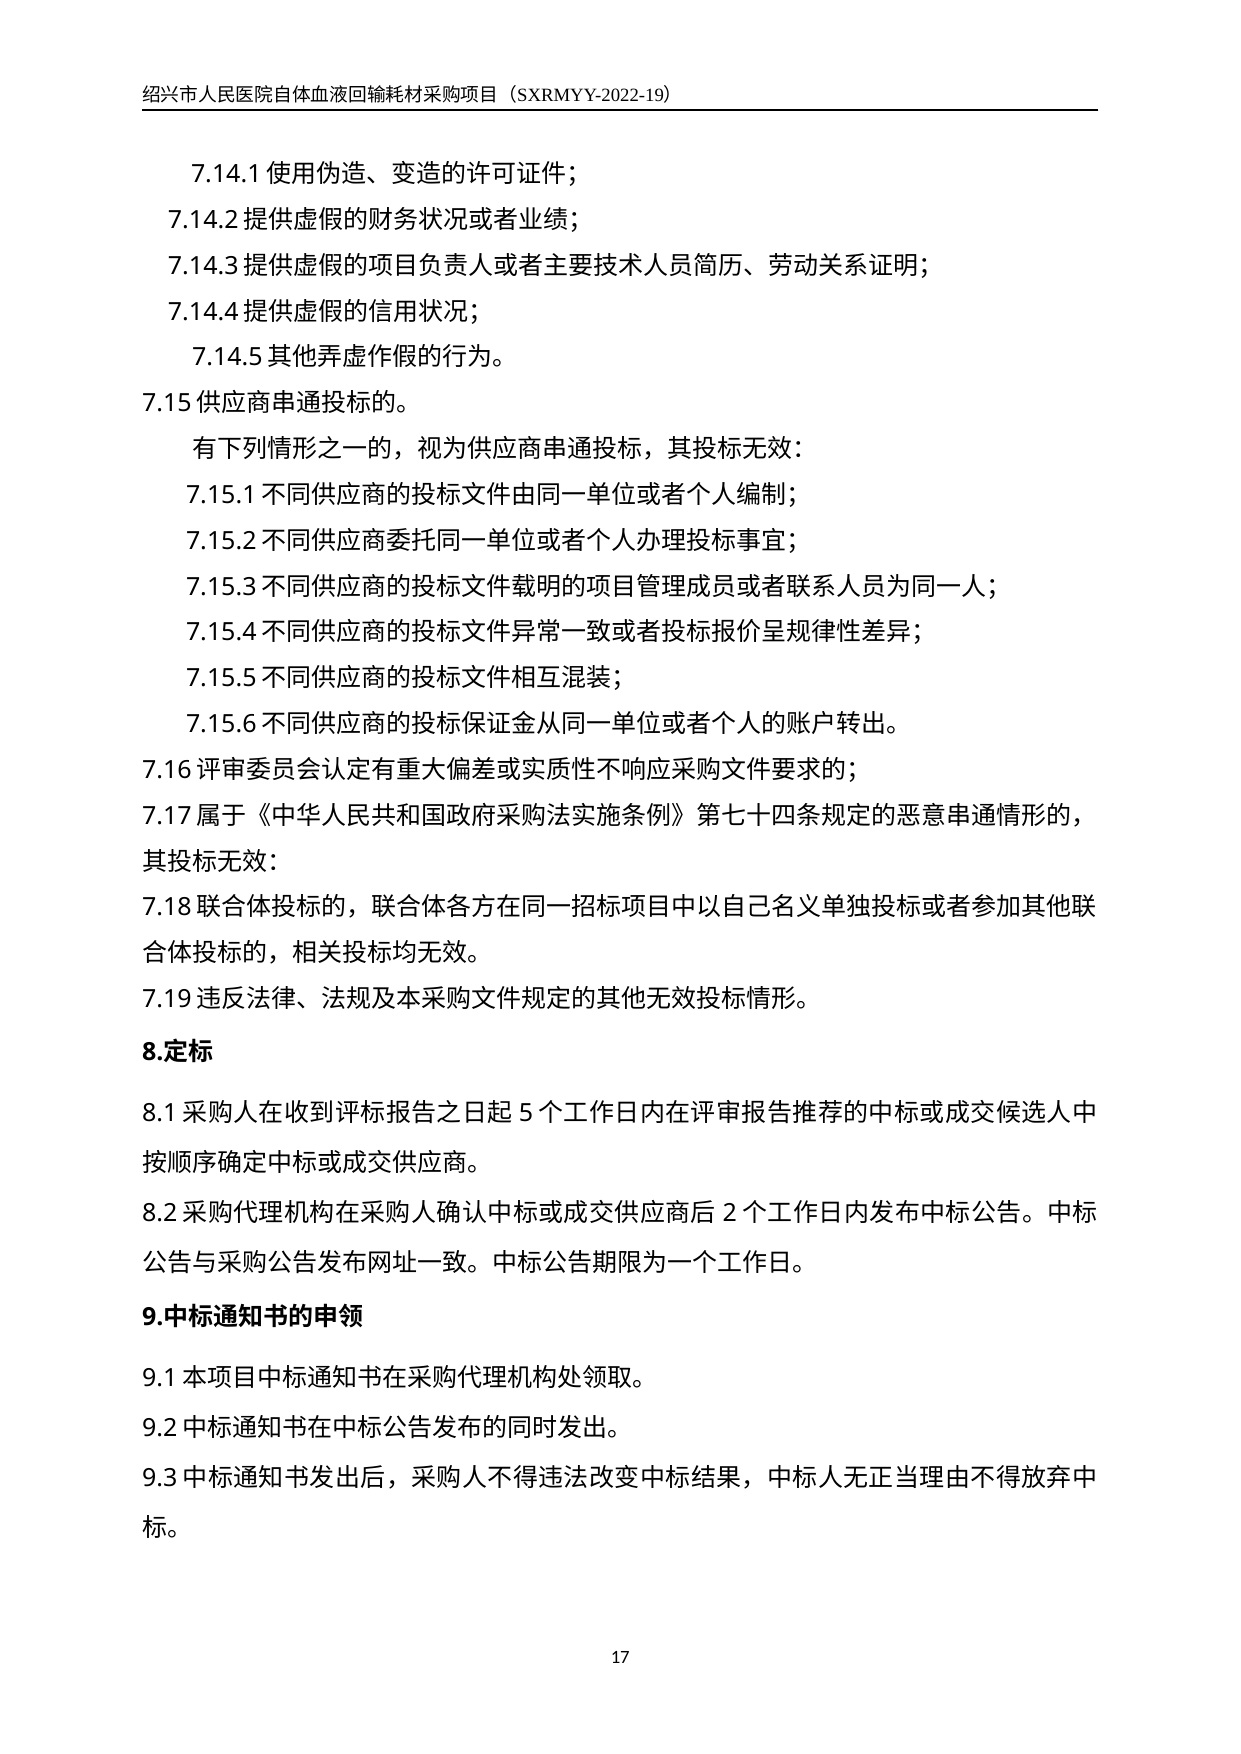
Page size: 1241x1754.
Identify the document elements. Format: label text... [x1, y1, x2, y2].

text 7.15.2不同供应商委托同一单位或者个人办理投标事宜； [142, 512, 1098, 558]
text 8.定标 [142, 1017, 1098, 1082]
text 7.15.4不同供应商的投标文件异常一致或者投标报价呈规律性差异； [142, 604, 1098, 650]
text 9.中标通知书的申领 [142, 1282, 1098, 1347]
text 7.17属于《中华人民共和国政府采购法实施条例》第七十四条规定的恶意串通情形的，其投标无效： [142, 787, 1098, 879]
text 9.3中标通知书发出后，采购人不得违法改变中标结果，中标人无正当理由不得放弃中标。 [142, 1447, 1098, 1547]
text 7.14.4提供虚假的信用状况； [142, 283, 1098, 329]
text 7.14.2提供虚假的财务状况或者业绩； [142, 192, 1098, 237]
text 9.2中标通知书在中标公告发布的同时发出。 [142, 1397, 1098, 1447]
text 7.14.1使用伪造、变造的许可证件； [142, 146, 1098, 192]
text 7.15.3不同供应商的投标文件载明的项目管理成员或者联系人员为同一人； [142, 558, 1098, 604]
text 7.15.1不同供应商的投标文件由同一单位或者个人编制； [142, 467, 1098, 512]
text 9.1本项目中标通知书在采购代理机构处领取。 [142, 1347, 1098, 1397]
text 7.14.5其他弄虚作假的行为。 [142, 329, 1098, 375]
text 8.2采购代理机构在采购人确认中标或成交供应商后2个工作日内发布中标公告。中标公告与采购公告发布网址一致。中标公告期限为一个工作日。 [142, 1182, 1098, 1282]
text 有下列情形之一的，视为供应商串通投标，其投标无效： [142, 421, 1098, 467]
text 7.15.6不同供应商的投标保证金从同一单位或者个人的账户转出。 [142, 696, 1098, 742]
text 7.15.5不同供应商的投标文件相互混装； [142, 650, 1098, 696]
text 7.18联合体投标的，联合体各方在同一招标项目中以自己名义单独投标或者参加其他联合体投标的，相关投标均无效。 [142, 879, 1098, 971]
text 7.16评审委员会认定有重大偏差或实质性不响应采购文件要求的； [142, 742, 1098, 787]
text 7.15供应商串通投标的。 [142, 375, 1098, 421]
text 8.1采购人在收到评标报告之日起5个工作日内在评审报告推荐的中标或成交候选人中按顺序确定中标或成交供应商。 [142, 1082, 1098, 1182]
text 7.19违反法律、法规及本采购文件规定的其他无效投标情形。 [142, 971, 1098, 1017]
text 7.14.3提供虚假的项目负责人或者主要技术人员简历、劳动关系证明； [142, 237, 1098, 283]
